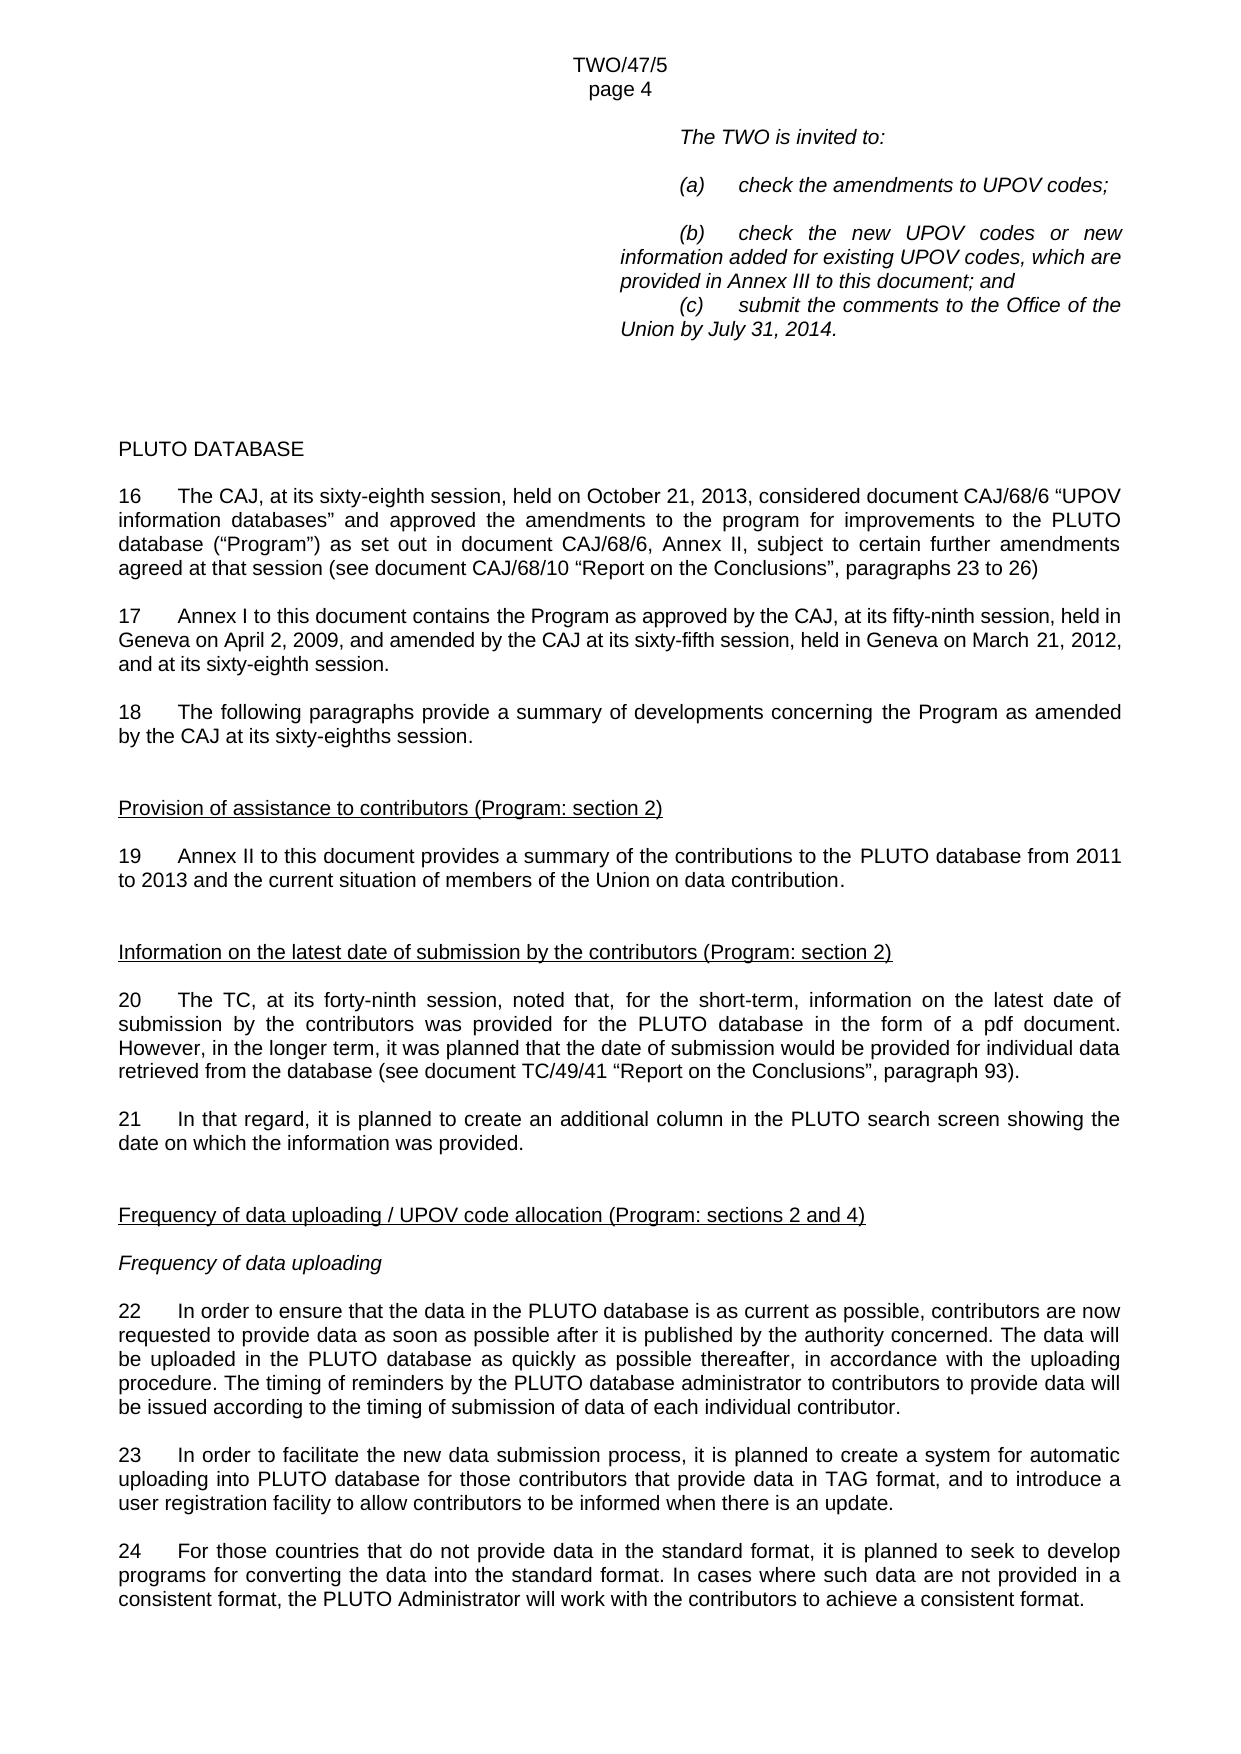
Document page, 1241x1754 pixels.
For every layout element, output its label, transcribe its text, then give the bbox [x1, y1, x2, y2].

text The following paragraphs provide a summary of developments concerning the Program as amended by the CAJ at its sixty-eighths session. [118, 700, 1122, 748]
text In order to ensure that the data in the PLUTO database is as current as possible, contributors are now requested to provide data as soon as possible after it is published by the authority concerned. The data will be uploaded in the PLUTO database as quickly as possible thereafter, in accordance with the uploading procedure. The timing of reminders by the PLUTO database administrator to contributors to provide data will be issued according to the timing of submission of data of each individual contributor. [118, 1299, 1122, 1419]
text In order to facilitate the new data submission process, it is planned to create a system for automatic uploading into PLUTO database for those contributors that provide data in TAG format, and to introduce a user registration facility to allow contributors to be informed when there is an update. [118, 1443, 1122, 1514]
subtitle Frequency of data uploading / UPOV code allocation (Program: sections 2 and 4) [118, 1203, 1122, 1227]
subtitle Information on the latest date of submission by the contributors (Program: section 2) [118, 939, 1122, 963]
text The CAJ, at its sixty-eighth session, held on October 21, 2013, considered document CAJ/68/6 “UPOV information databases” and approved the amendments to the program for improvements to the PLUTO database (“Program”) as set out in document CAJ/68/6, Annex II, subject to certain further amendments agreed at that session (see document CAJ/68/10 “Report on the Conclusions”, paragraphs 23 to 26) [118, 484, 1122, 580]
text For those countries that do not provide data in the standard format, it is planned to seek to develop programs for converting the data into the standard format. In cases where such data are not provided in a consistent format, the PLUTO Administrator will work with the contributors to achieve a consistent format. [118, 1538, 1122, 1610]
text Annex II to this document provides a summary of the contributions to the PLUTO database from 2011 to 2013 and the current situation of members of the Union on data contribution. [118, 844, 1122, 892]
text The TWO is invited to: [620, 125, 1122, 149]
text (b) check the new UPOV codes or new information added for existing UPOV codes, which are provided in Annex III to this document; and [620, 221, 1122, 293]
text In that regard, it is planned to create an additional column in the PLUTO search screen showing the date on which the information was provided. [118, 1107, 1122, 1155]
subtitle Provision of assistance to contributors (Program: section 2) [118, 796, 1122, 820]
text (a) check the amendments to UPOV codes; [620, 173, 1122, 197]
subtitle Frequency of data uploading [118, 1251, 1122, 1275]
text (c) submit the comments to the Office of the Union by July 31, 2014. [620, 293, 1122, 341]
text The TC, at its forty-ninth session, noted that, for the short-term, information on the latest date of submission by the contributors was provided for the PLUTO database in the form of a pdf document. However, in the longer term, it was planned that the date of submission would be provided for individual data retrieved from the database (see document TC/49/41 “Report on the Conclusions”, paragraph 93). [118, 987, 1122, 1083]
text Annex I to this document contains the Program as approved by the CAJ, at its fifty-ninth session, held in Geneva on April 2, 2009, and amended by the CAJ at its sixty-fifth session, held in Geneva on March 21, 2012, and at its sixty-eighth session. [118, 604, 1122, 676]
subtitle PLUTO DATABASE [118, 436, 1122, 460]
